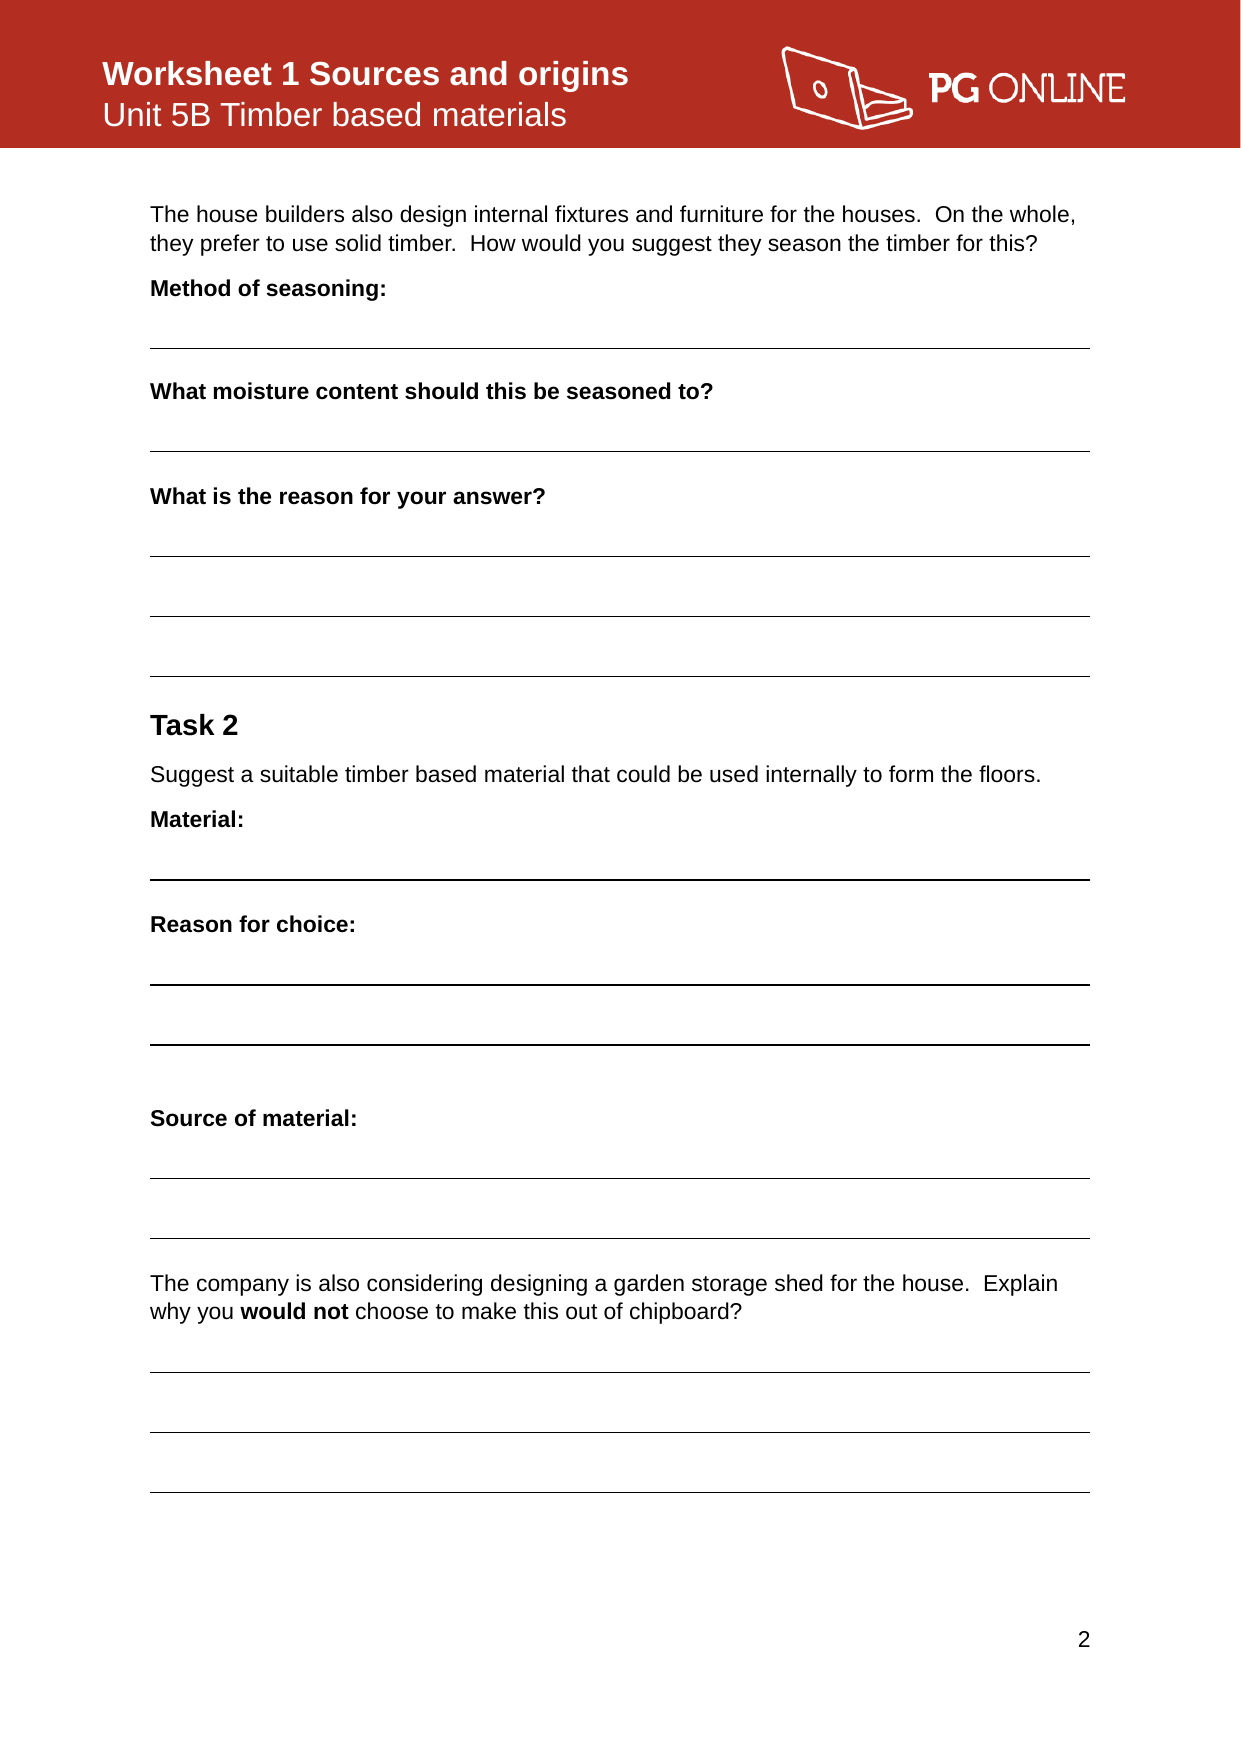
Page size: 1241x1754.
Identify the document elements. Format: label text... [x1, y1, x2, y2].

text Source of material: [150, 1104, 1090, 1131]
text Suggest a suitable timber based material that could be used internally to form the floors. [150, 761, 1090, 787]
text The company is also considering designing a garden storage shed for the house. Explain why you would not choose to make this out of chipboard? [150, 1270, 1090, 1324]
text The house builders also design internal fixtures and furniture for the houses. On the whole, they prefer to use solid timber. How would you suggest they season the timber for this? [150, 201, 1090, 256]
text Task 2 [150, 708, 1090, 742]
text What moisture content should this be seasoned to? [150, 378, 1090, 404]
picture [781, 46, 1126, 130]
text Material: [150, 806, 1090, 832]
text Method of seasoning: [150, 275, 1090, 301]
text Reason for choice: [150, 911, 1090, 937]
text What is the reason for your answer? [150, 483, 1090, 509]
